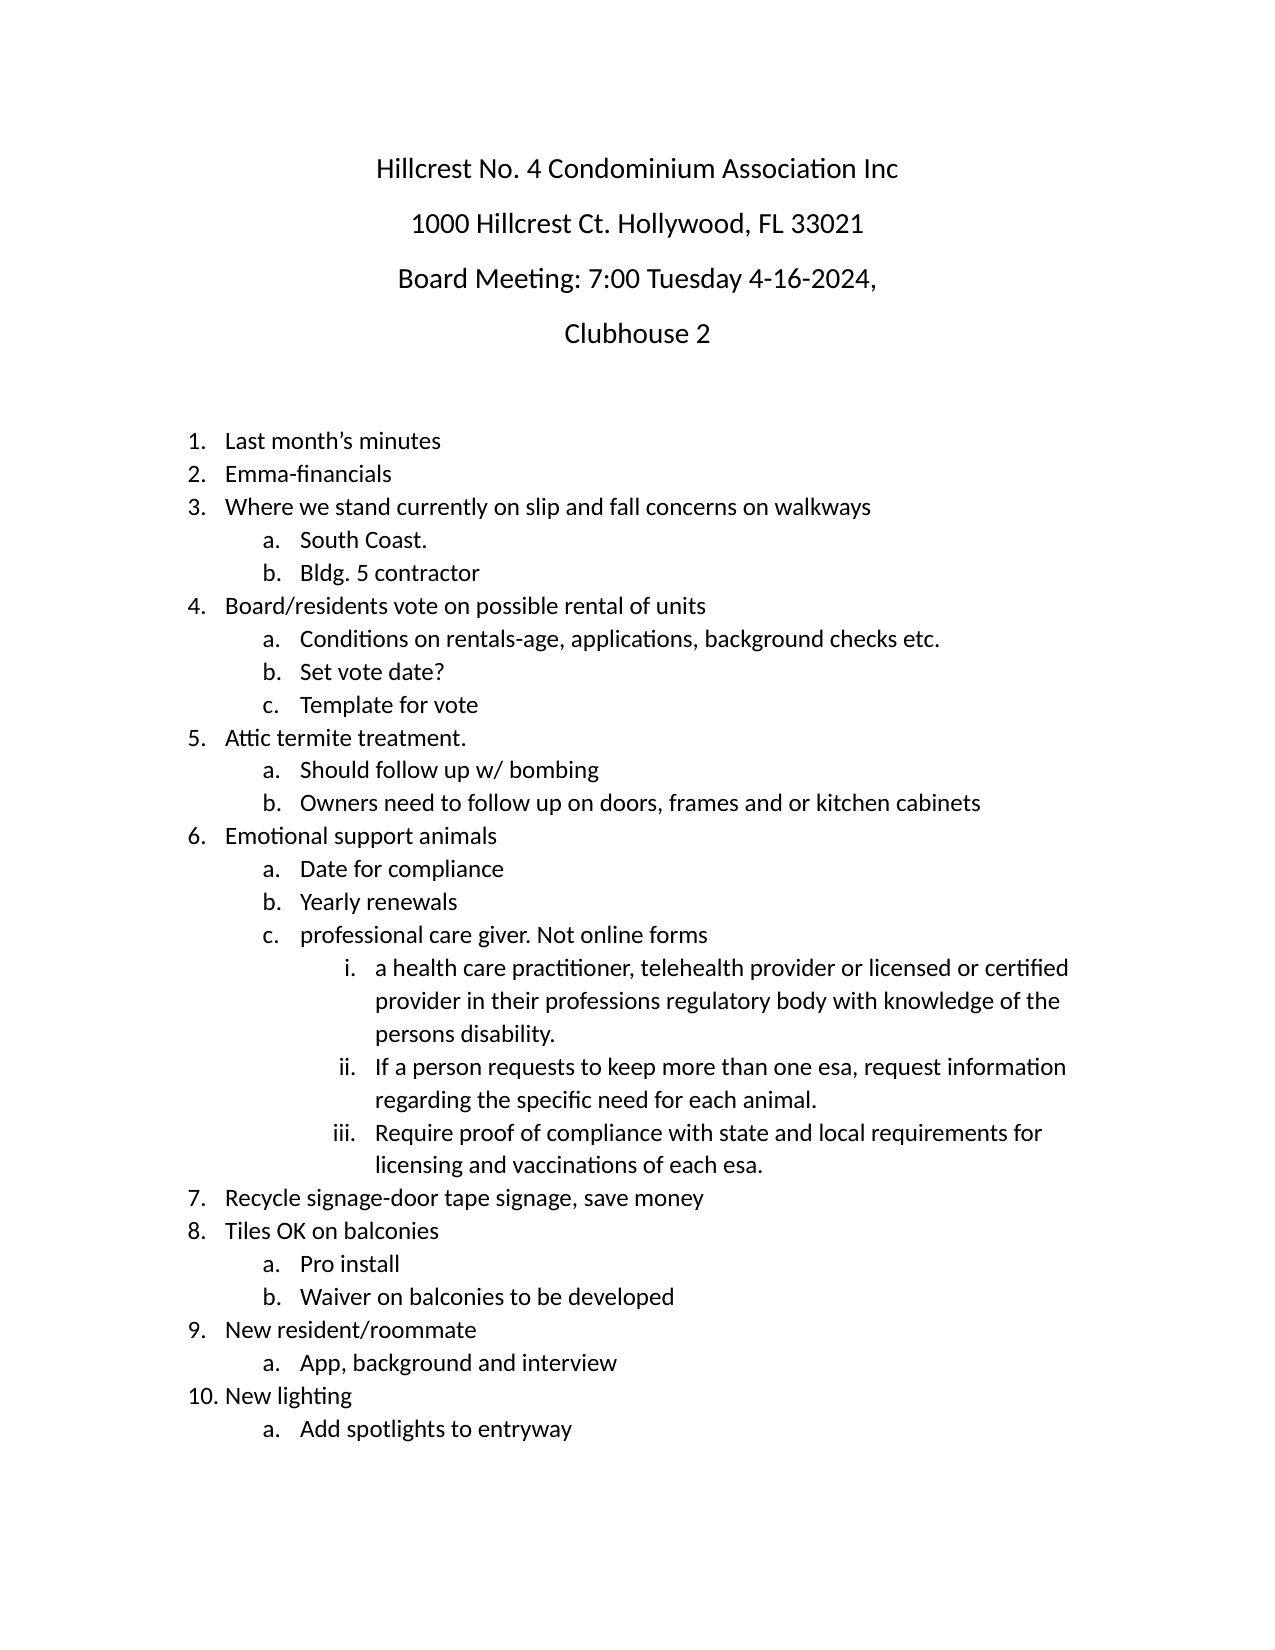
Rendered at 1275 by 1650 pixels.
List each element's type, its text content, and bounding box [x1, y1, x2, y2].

text Hillcrest No. 4 Condominium Association Inc [150, 150, 1125, 186]
list If a person requests to keep more than one esa, request information regarding the specific need for each animal. [356, 1051, 1125, 1114]
list a health care practitioner, telehealth provider or licensed or certified provider in their professions regulatory body with knowledge of the persons disability. [356, 952, 1125, 1048]
list Emma-financials [187, 458, 1125, 489]
list Attic termite treatment. [187, 722, 1125, 752]
list Require proof of compliance with state and local requirements for licensing and vaccinations of each esa. [356, 1117, 1125, 1180]
list professional care giver. Not online forms [262, 919, 1125, 950]
list Waiver on balconies to be developed [262, 1281, 1125, 1312]
text 1000 Hillcrest Ct. Hollywood, FL 33021 [150, 205, 1125, 241]
list Template for vote [262, 689, 1125, 719]
list Where we stand currently on slip and fall concerns on walkways [187, 491, 1125, 522]
list New resident/roommate [187, 1314, 1125, 1345]
text Clubhouse 2 [150, 315, 1125, 351]
list New lighting [187, 1380, 1125, 1411]
list Board/residents vote on possible rental of units [187, 590, 1125, 621]
list Conditions on rentals-age, applications, background checks etc. [262, 623, 1125, 653]
list Set vote date? [262, 656, 1125, 686]
list Owners need to follow up on doors, frames and or kitchen cabinets [262, 788, 1125, 818]
list Pro install [262, 1248, 1125, 1279]
list Yearly renewals [262, 886, 1125, 917]
list Should follow up w/ bombing [262, 755, 1125, 785]
list App, background and interview [262, 1347, 1125, 1378]
list Recycle signage-door tape signage, save money [187, 1183, 1125, 1213]
list Bldg. 5 contractor [262, 557, 1125, 588]
text Board Meeting: 7:00 Tuesday 4-16-2024, [150, 260, 1125, 296]
list Tiles OK on balconies [187, 1216, 1125, 1246]
list Add spotlights to entryway [262, 1413, 1125, 1443]
list Emotional support animals [187, 821, 1125, 851]
list South Coast. [262, 524, 1125, 555]
list Last month’s minutes [187, 426, 1125, 456]
list Date for compliance [262, 853, 1125, 884]
